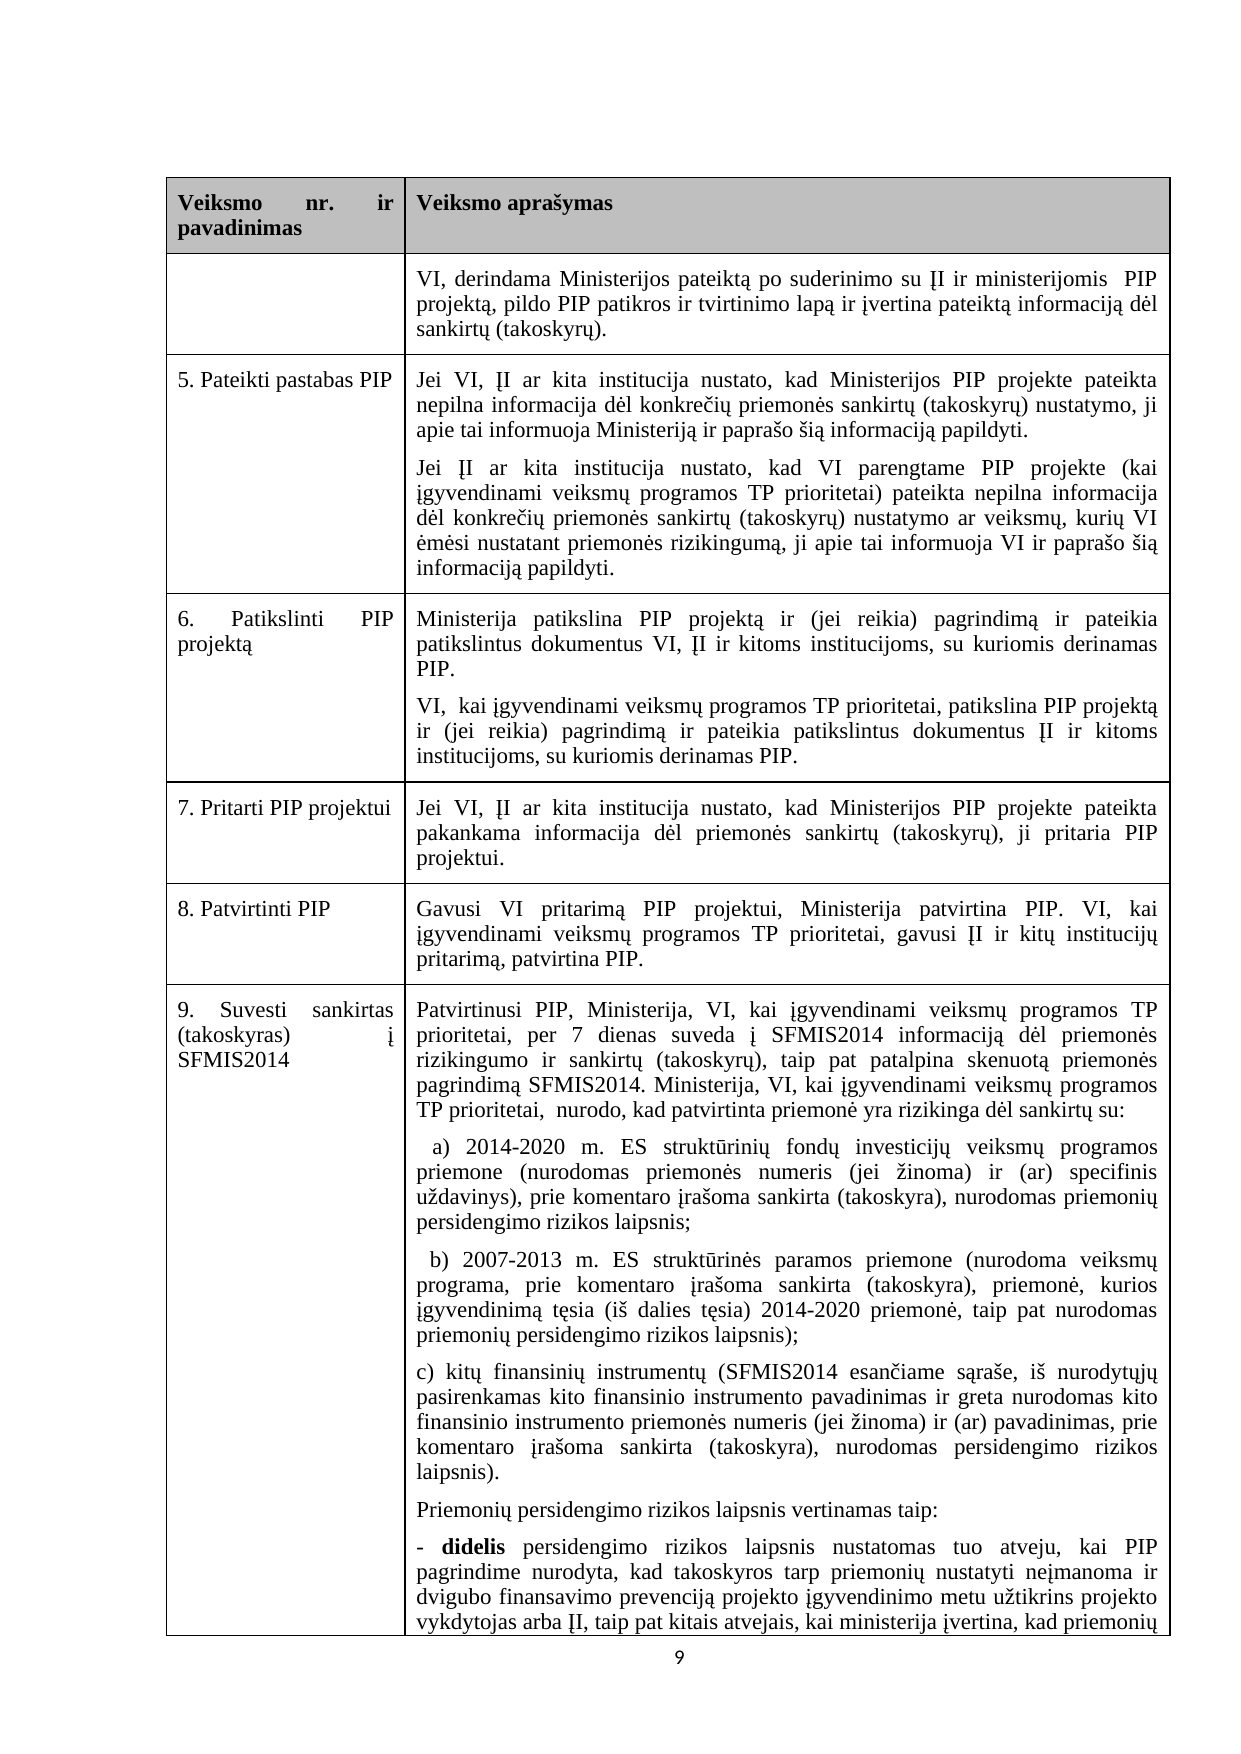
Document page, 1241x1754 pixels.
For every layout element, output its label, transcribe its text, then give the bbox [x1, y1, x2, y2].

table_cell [167, 254, 404, 354]
table_cell 6. Patikslinti PIP projektą [167, 594, 404, 781]
table_cell Gavusi VI pritarimą PIP projektui, Ministerija patvirtina PIP. VI, kai įgyvendinami veiksmų programos TP prioritetai, gavusi ĮI ir kitų institucijų pritarimą, patvirtina PIP. [406, 884, 1169, 983]
table_header Veiksmo aprašymas [406, 178, 1169, 253]
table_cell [406, 985, 1169, 1634]
table_cell Jei VI, ĮI ar kita institucija nustato, kad Ministerijos PIP projekte pateikta pakankama informacija dėl priemonės sankirtų (takoskyrų), ji pritaria PIP projektui. [406, 783, 1169, 882]
table_cell 8. Patvirtinti PIP [167, 884, 404, 983]
table_cell 5. Pateikti pastabas PIP [167, 355, 404, 593]
table_cell Jei VI, ĮI ar kita institucija nustato, kad Ministerijos PIP projekte pateikta nepilna informacija dėl konkrečių priemonės sankirtų (takoskyrų) nustatymo, ji apie tai informuoja Ministeriją ir paprašo šią informaciją papildyti. Jei ĮI ar kita institucija nustato, kad VI parengtame PIP projekte (kai įgyvendinami veiksmų programos TP prioritetai) pateikta nepilna informacija dėl konkrečių priemonės sankirtų (takoskyrų) nustatymo ar veiksmų, kurių VI ėmėsi nustatant priemonės rizikingumą, ji apie tai informuoja VI ir paprašo šią informaciją papildyti. [406, 355, 1169, 593]
table_header Veiksmo nr. ir pavadinimas [167, 178, 404, 253]
table_cell Ministerija patikslina PIP projektą ir (jei reikia) pagrindimą ir pateikia patikslintus dokumentus VI, ĮI ir kitoms institucijoms, su kuriomis derinamas PIP. VI, kai įgyvendinami veiksmų programos TP prioritetai, patikslina PIP projektą ir (jei reikia) pagrindimą ir pateikia patikslintus dokumentus ĮI ir kitoms institucijoms, su kuriomis derinamas PIP. [406, 594, 1169, 781]
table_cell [406, 254, 1169, 354]
table_cell 7. Pritarti PIP projektui [167, 783, 404, 882]
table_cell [167, 985, 404, 1634]
